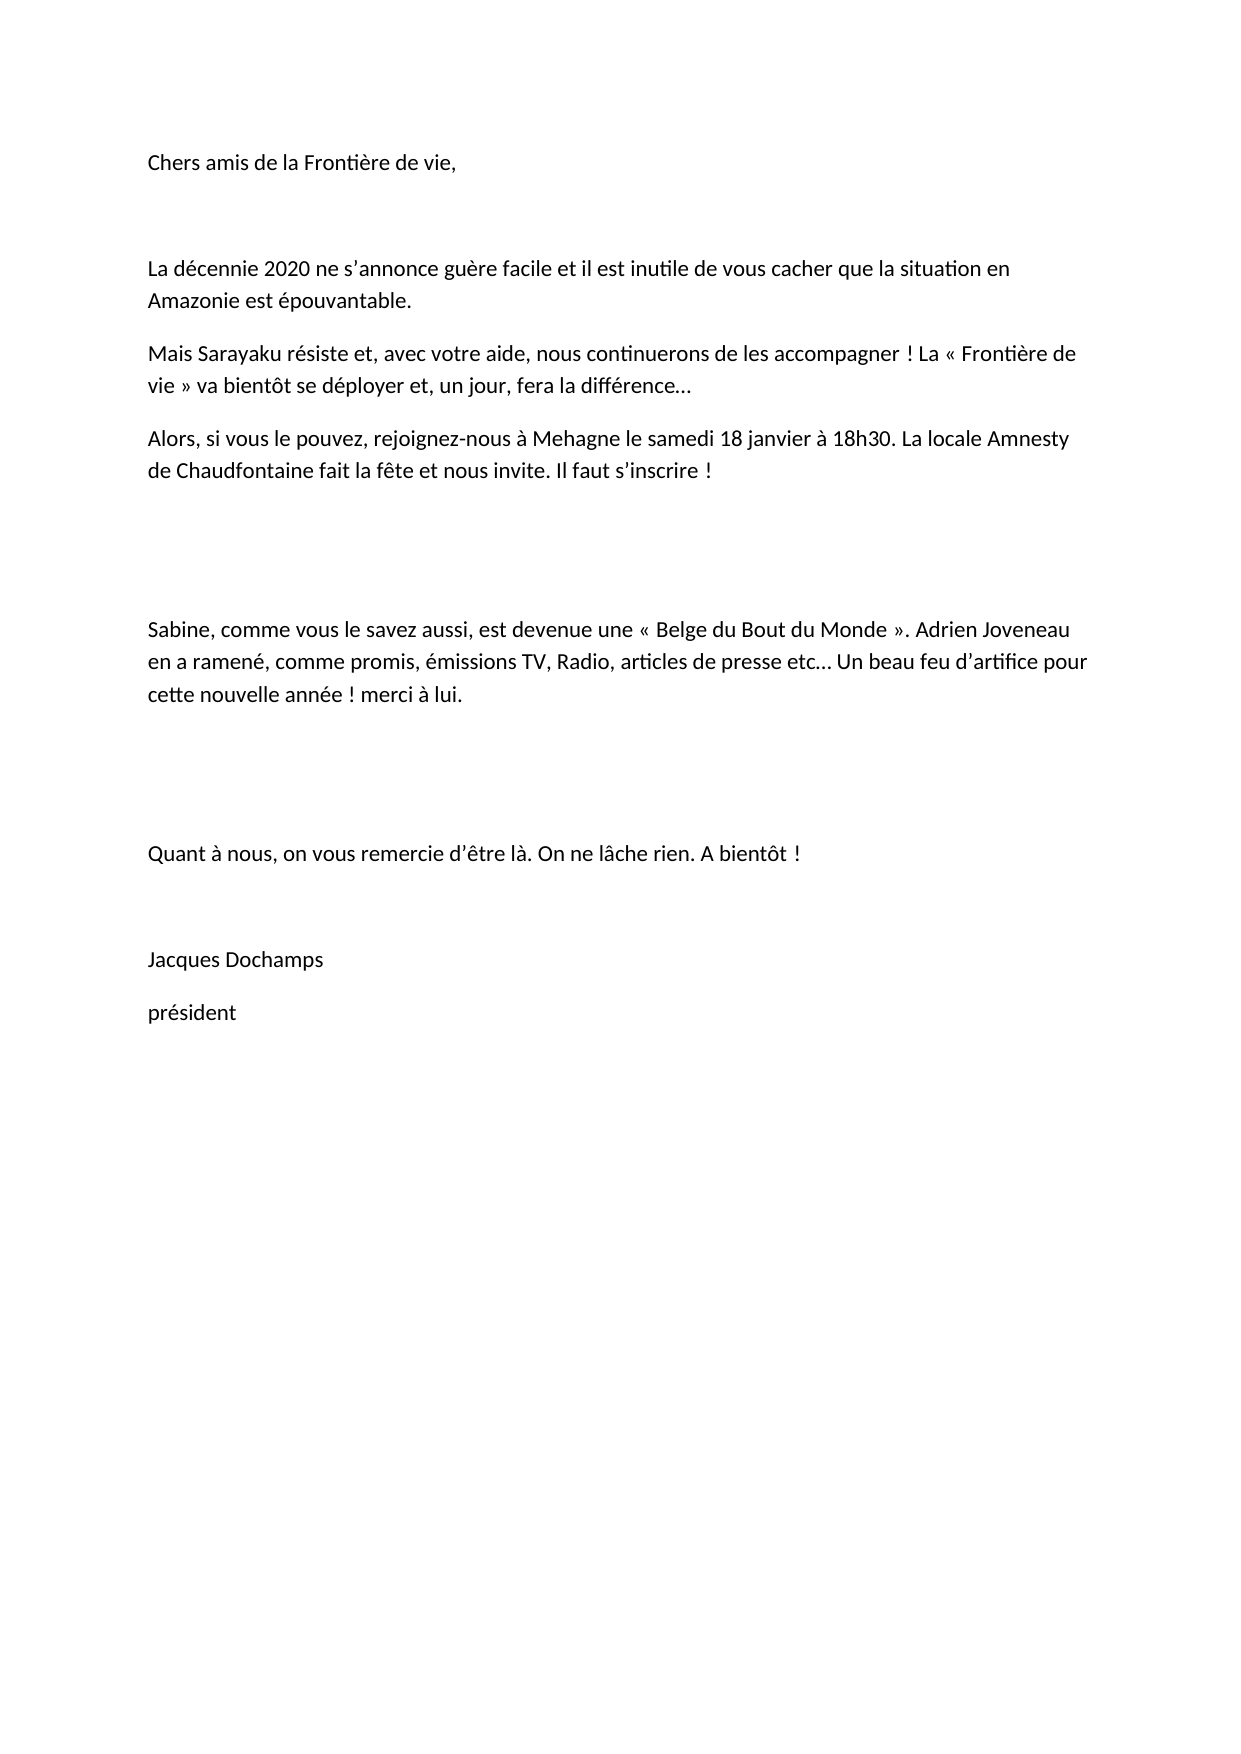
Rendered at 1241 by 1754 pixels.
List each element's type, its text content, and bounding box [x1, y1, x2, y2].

text Mais Sarayaku résiste et, avec votre aide, nous continuerons de les accompagner ! La « Frontière de vie » va bientôt se déployer et, un jour, fera la différence… [148, 339, 1093, 399]
text Alors, si vous le pouvez, rejoignez-nous à Mehagne le samedi 18 janvier à 18h30. La locale Amnesty de Chaudfontaine fait la fête et nous invite. Il faut s’inscrire ! [148, 424, 1093, 484]
text Chers amis de la Frontière de vie, [148, 148, 1093, 176]
text Jacques Dochamps [148, 945, 1093, 973]
text Sabine, comme vous le savez aussi, est devenue une « Belge du Bout du Monde ». Adrien Joveneau en a ramené, comme promis, émissions TV, Radio, articles de presse etc… Un beau feu d’artifice pour cette nouvelle année ! merci à lui. [148, 615, 1093, 708]
text Quant à nous, on vous remercie d’être là. On ne lâche rien. A bientôt ! [148, 839, 1093, 867]
text président [148, 998, 1093, 1026]
text La décennie 2020 ne s’annonce guère facile et il est inutile de vous cacher que la situation en Amazonie est épouvantable. [148, 254, 1093, 314]
